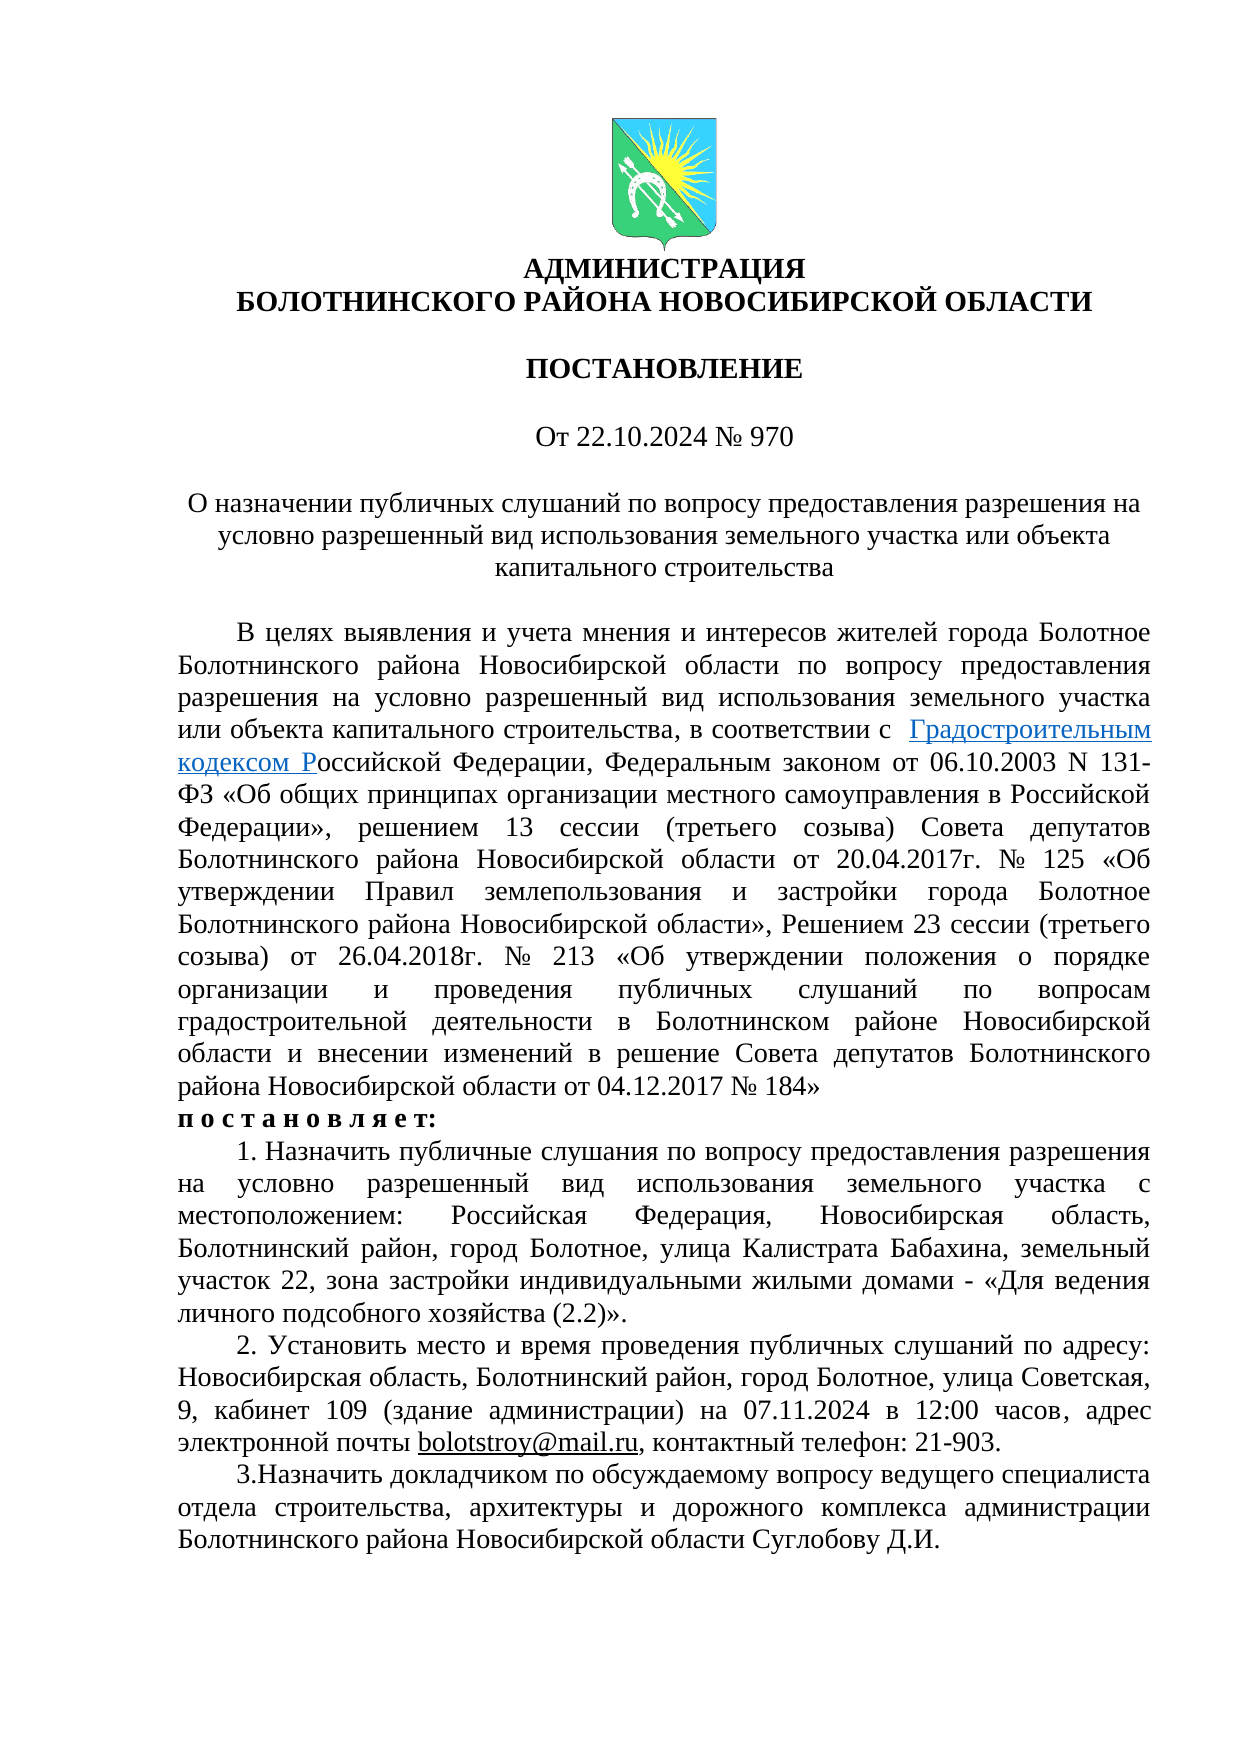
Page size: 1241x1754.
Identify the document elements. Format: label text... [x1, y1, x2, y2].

text О назначении публичных слушаний по вопросу предоставления разрешения на условно разрешенный вид использования земельного участка или объекта капитального строительства [177, 486, 1152, 583]
text 3.Назначить докладчиком по обсуждаемому вопросу ведущего специалиста отдела строительства, архитектуры и дорожного комплекса администрации Болотнинского района Новосибирской области Суглобову Д.И. [177, 1458, 1152, 1555]
text От 22.10.2024 № 970 [177, 419, 1152, 452]
text 1. Назначить публичные слушания по вопросу предоставления разрешения на условно разрешенный вид использования земельного участка с местоположением: Российская Федерация, Новосибирская область, Болотнинский район, город Болотное, улица Калистрата Бабахина, земельный участок 22, зона застройки индивидуальными жилыми домами - «Для ведения личного подсобного хозяйства (2.2)». [177, 1134, 1152, 1328]
text ПОСТАНОВЛЕНИЕ [177, 352, 1152, 385]
text АДМИНИСТРАЦИЯ [177, 251, 1152, 284]
text В целях выявления и учета мнения и интересов жителей города Болотное Болотнинского района Новосибирской области по вопросу предоставления разрешения на условно разрешенный вид использования земельного участка или объекта капитального строительства, в соответствии с Градостроительным кодексом Российской Федерации, Федеральным законом от 06.10.2003 N 131-ФЗ «Об общих принципах организации местного самоуправления в Российской Федерации», решением 13 сессии (третьего созыва) Совета депутатов Болотнинского района Новосибирской области от 20.04.2017г. № 125 «Об утверждении Правил землепользования и застройки города Болотное Болотнинского района Новосибирской области», Решением 23 сессии (третьего созыва) от 26.04.2018г. № 213 «Об утверждении положения о порядке организации и проведения публичных слушаний по вопросам градостроительной деятельности в Болотнинском районе Новосибирской области и внесении изменений в решение Совета депутатов Болотнинского района Новосибирской области от 04.12.2017 № 184» [177, 615, 1152, 1101]
text БОЛОТНИНСКОГО РАЙОНА НОВОСИБИРСКОЙ ОБЛАСТИ [177, 284, 1152, 318]
text 2. Установить место и время проведения публичных слушаний по адресу: Новосибирская область, Болотнинский район, город Болотное, улица Советская, 9, кабинет 109 (здание администрации) на 07.11.2024 в 12:00 часов, адрес электронной почты bolotstroy@mail.ru, контактный телефон: 21-903. [177, 1328, 1152, 1458]
text п о с т а н о в л я е т: [177, 1101, 1152, 1134]
